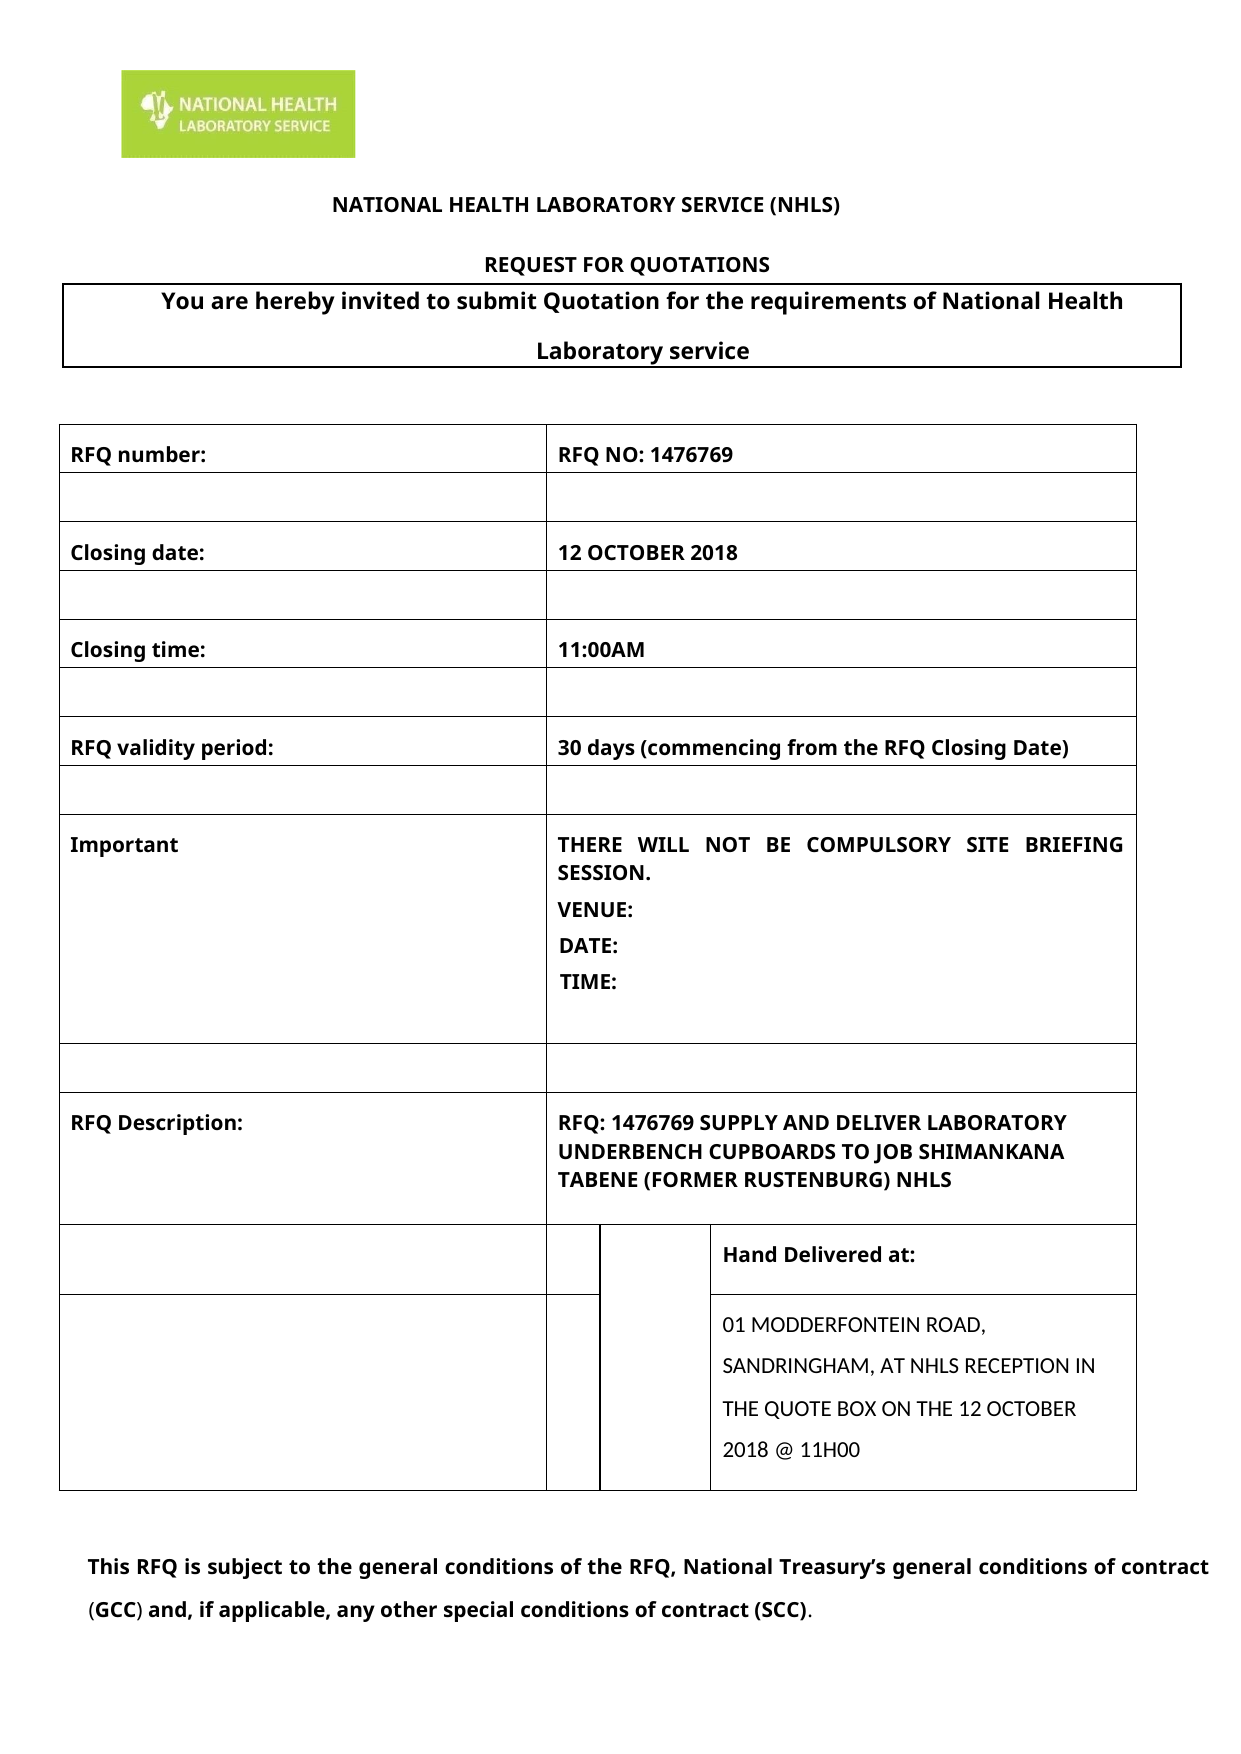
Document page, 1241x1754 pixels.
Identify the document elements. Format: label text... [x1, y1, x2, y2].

table_cell [60, 766, 546, 813]
table_header RFQ NO: 1476769 [547, 425, 1136, 472]
table_cell 12 OCTOBER 2018 [547, 522, 1136, 570]
table_cell [601, 1225, 710, 1489]
table_cell RFQ validity period: [60, 717, 546, 765]
table_cell [60, 1044, 546, 1092]
table_cell [60, 668, 546, 716]
text NATIONAL HEALTH LABORATORY SERVICE (NHLS) [332, 191, 1211, 219]
table_cell Hand Delivered at: [711, 1225, 1136, 1294]
table_cell RFQ Description: [60, 1093, 546, 1224]
table_cell [547, 1295, 599, 1489]
table_header RFQ number: [60, 425, 546, 472]
table_cell [547, 1225, 599, 1294]
table_cell Closing time: [60, 620, 546, 667]
picture [121, 70, 356, 158]
table_cell 30 days (commencing from the RFQ Closing Date) [547, 717, 1136, 765]
table_cell [60, 473, 546, 521]
table_cell Important [60, 815, 546, 1043]
text You are hereby invited to submit Quotation for the requirements of National Health Laboratory service [64, 285, 1180, 366]
subtitle REQUEST FOR QUOTATIONS [43, 250, 1211, 279]
table_cell [547, 473, 1136, 521]
table_cell Closing date: [60, 522, 546, 570]
text This RFQ is subject to the general conditions of the RFQ, National Treasury’s general conditions of contract (GCC) and, if applicable, any other special conditions of contract (SCC). [87, 1552, 1211, 1623]
table_cell 11:00AM [547, 620, 1136, 667]
table_cell [547, 766, 1136, 813]
table_cell [60, 571, 546, 618]
table_cell [547, 668, 1136, 716]
table_cell THERE WILL NOT BE COMPULSORY SITE BRIEFING SESSION. VENUE: DATE: TIME: [547, 815, 1136, 1043]
table_cell RFQ: 1476769 SUPPLY AND DELIVER LABORATORY UNDERBENCH CUPBOARDS TO JOB SHIMANKANA TABENE (FORMER RUSTENBURG) NHLS [547, 1093, 1136, 1224]
table_cell [60, 1225, 546, 1294]
table_cell [547, 571, 1136, 618]
table_cell [60, 1295, 546, 1489]
table_cell 01 MODDERFONTEIN ROAD, SANDRINGHAM, AT NHLS RECEPTION IN THE QUOTE BOX ON THE 12 OCTOBER 2018 @ 11H00 [711, 1295, 1136, 1489]
table_cell [547, 1044, 1136, 1092]
